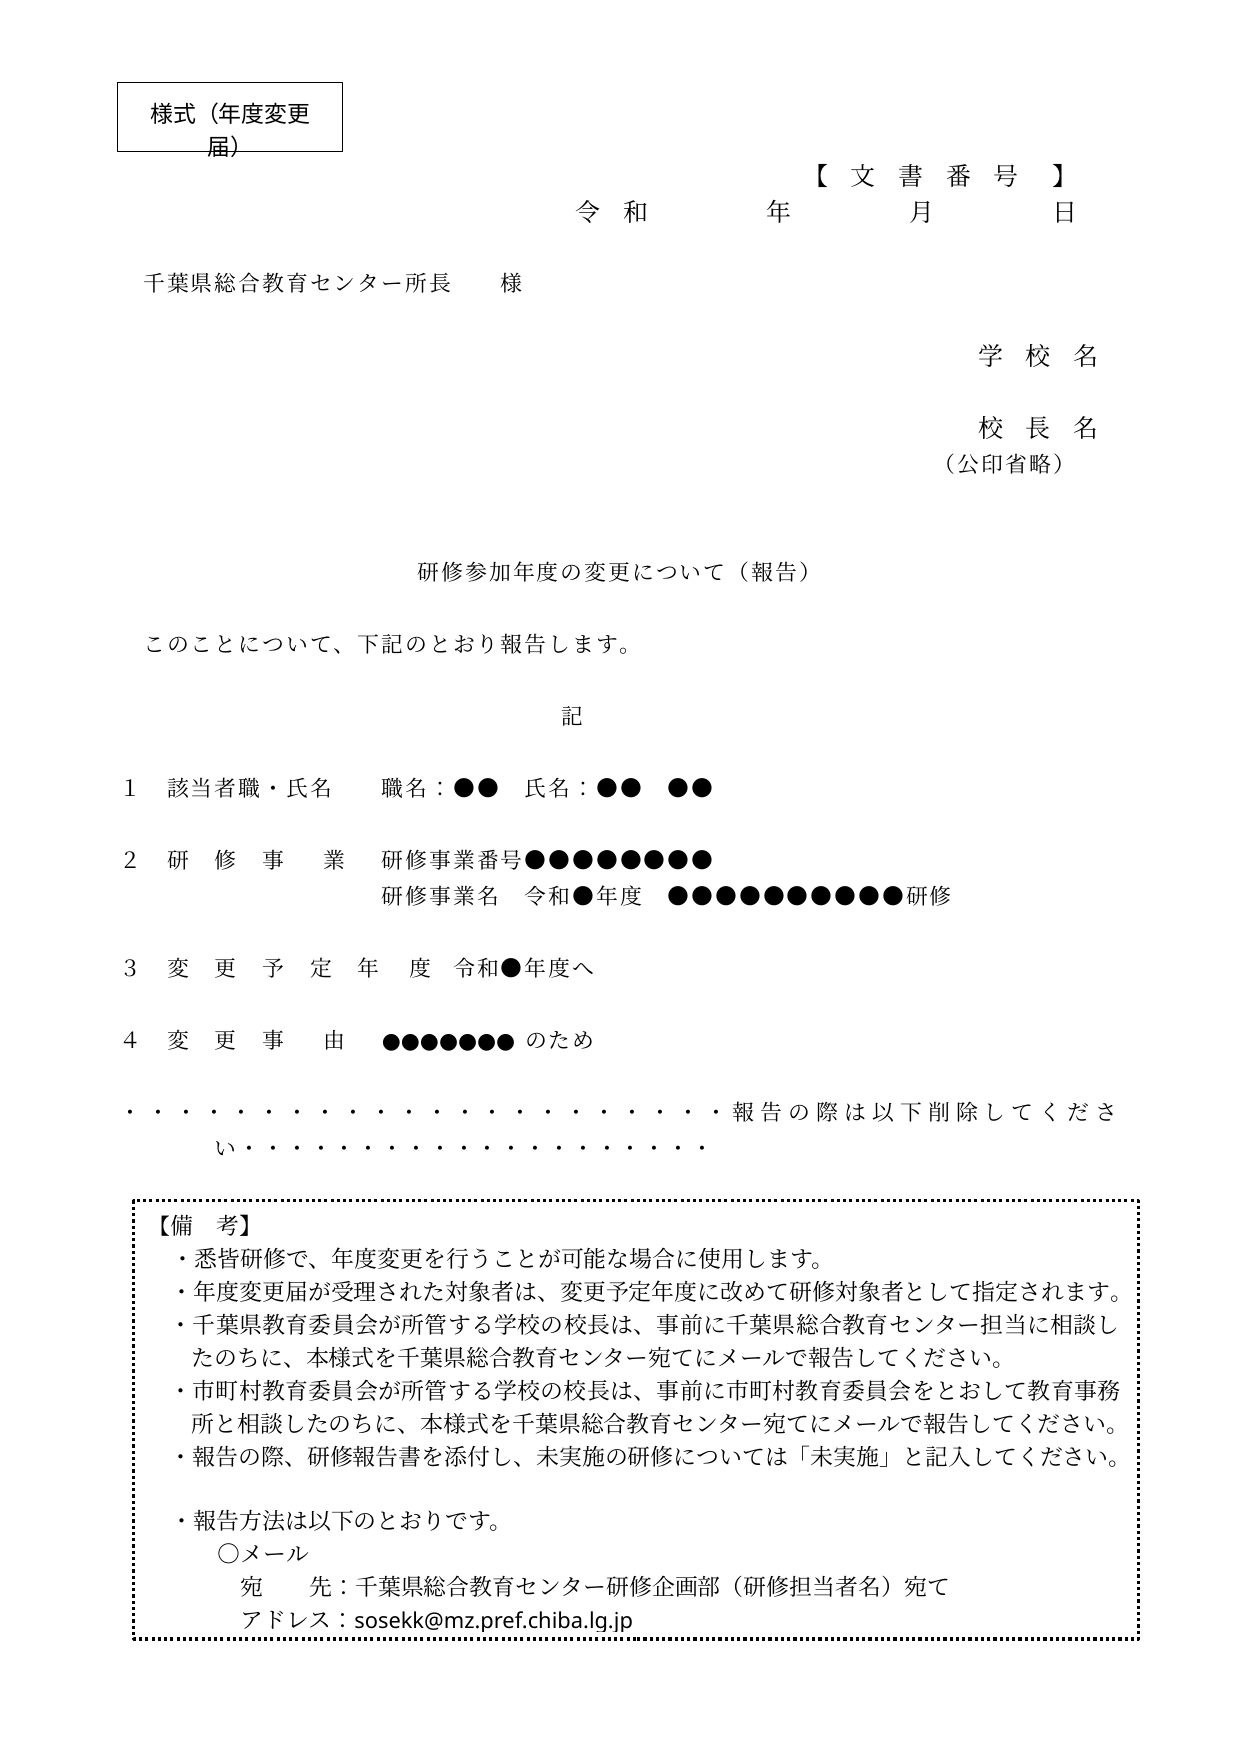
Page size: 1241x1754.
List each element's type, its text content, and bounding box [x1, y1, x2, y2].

text ４ 変更事由 ●●●●●●●のため [119, 1021, 1121, 1057]
text 学校名 [119, 336, 1121, 372]
text 千葉県総合教育センター所長 様 [119, 264, 1121, 300]
text 令和 年 月 日 [119, 192, 1100, 228]
text （公印省略） [119, 444, 1077, 481]
text ２ 研修事業 研修事業番号●●●●●●●● 研修事業名 令和●年度 ●●●●●●●●●●研修 [119, 841, 1121, 913]
text ・・・・・・・・・・・・・・・・・・・・・・報告の際は以下削除してください・・・・・・・・・・・・・・・・・・・・ [119, 1093, 1121, 1165]
text このことについて、下記のとおり報告します。 [119, 625, 1026, 661]
text 記 [119, 697, 1026, 733]
text 【文書番号】 [119, 156, 1100, 192]
text １ 該当者職・氏名 職名：●● 氏名：●● ●● [119, 769, 1121, 805]
text 研修参加年度の変更について（報告） [119, 553, 1121, 589]
text ３ 変更予定年度 令和●年度へ [119, 949, 1121, 985]
text 校長名 [119, 408, 1121, 444]
